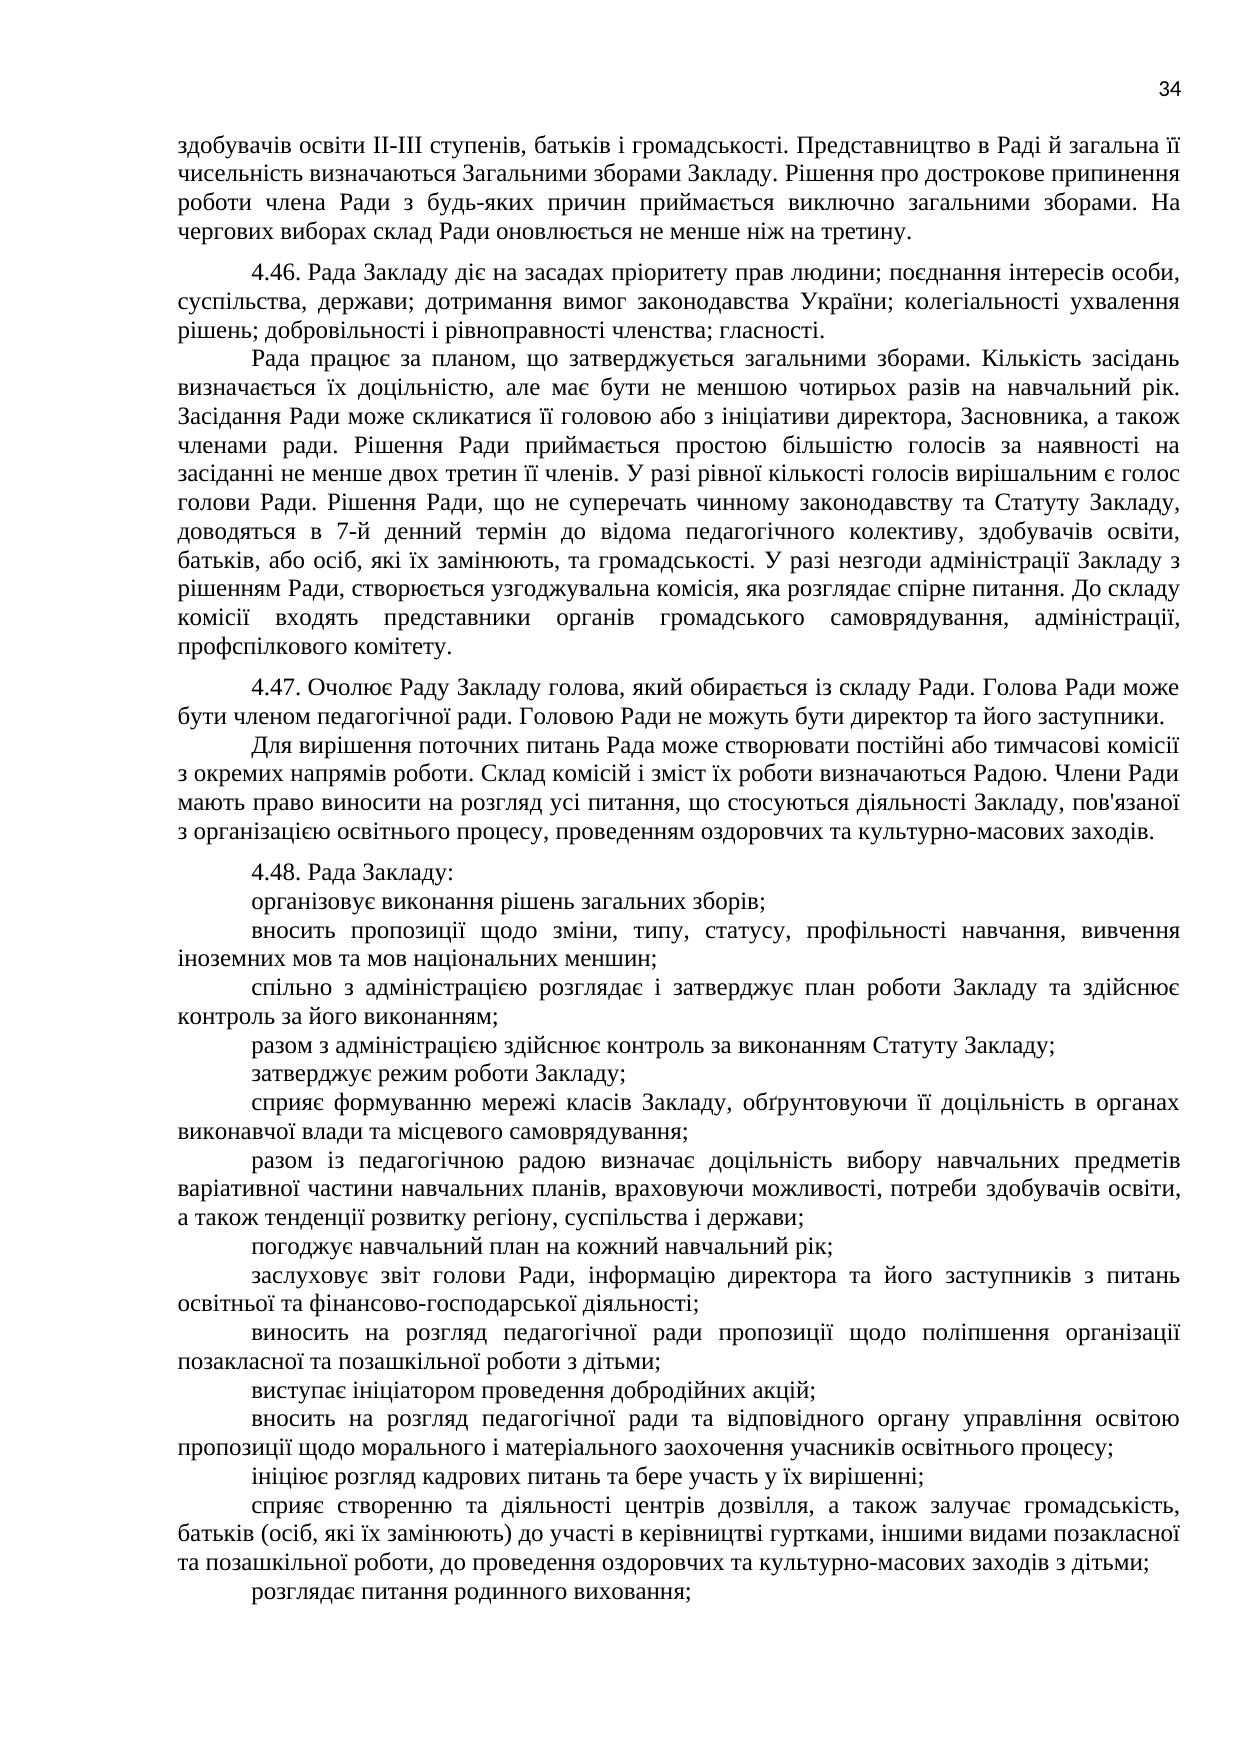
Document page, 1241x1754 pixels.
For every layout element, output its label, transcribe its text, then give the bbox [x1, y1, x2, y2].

text вносить на розгляд педагогічної ради та відповідного органу управління освітою пропозиції щодо морального і матеріального заохочення учасників освітнього процесу; [177, 1403, 1181, 1461]
text сприяє формуванню мережі класів Закладу, обґрунтовуючи її доцільність в органах виконавчої влади та місцевого самоврядування; [177, 1087, 1181, 1145]
text виносить на розгляд педагогічної ради пропозиції щодо поліпшення організації позакласної та позашкільної роботи з дітьми; [177, 1317, 1181, 1375]
text Рада працює за планом, що затверджується загальними зборами. Кількість засідань визначається їх доцільністю, але має бути не меншою чотирьох разів на навчальний рік. Засідання Ради може скликатися її головою або з ініціативи директора, Засновника, а також членами ради. Рішення Ради приймається простою більшістю голосів за наявності на засіданні не менше двох третин її членів. У разі рівної кількості голосів вирішальним є голос голови Ради. Рішення Ради, що не суперечать чинному законодавству та Статуту Закладу, доводяться в 7-й денний термін до відома педагогічного колективу, здобувачів освіти, батьків, або осіб, які їх замінюють, та громадськості. У разі незгоди адміністрації Закладу з рішенням Ради, створюється узгоджувальна комісія, яка розглядає спірне питання. До складу комісії входять представники органів громадського самоврядування, адміністрації, профспілкового комітету. [177, 343, 1181, 660]
text 4.47. Очолює Раду Закладу голова, який обирається із складу Ради. Голова Ради може бути членом педагогічної ради. Головою Ради не можуть бути директор та його заступники. [177, 672, 1181, 730]
text 4.46. Рада Закладу діє на засадах пріоритету прав людини; поєднання інтересів особи, суспільства, держави; дотримання вимог законодавства України; колегіальності ухвалення рішень; добровільності і рівноправності членства; гласності. [177, 257, 1181, 343]
text ініціює розгляд кадрових питань та бере участь у їх вирішенні; [177, 1461, 1181, 1490]
text заслуховує звіт голови Ради, інформацію директора та його заступників з питань освітньої та фінансово-господарської діяльності; [177, 1260, 1181, 1317]
text сприяє створенню та діяльності центрів дозвілля, а також залучає громадськість, батьків (осіб, які їх замінюють) до участі в керівництві гуртками, іншими видами позакласної та позашкільної роботи, до проведення оздоровчих та культурно-масових заходів з дітьми; [177, 1490, 1181, 1576]
text погоджує навчальний план на кожний навчальний рік; [177, 1231, 1181, 1260]
text затверджує режим роботи Закладу; [177, 1058, 1181, 1087]
text 4.48. Рада Закладу: [177, 857, 1181, 886]
text разом з адміністрацією здійснює контроль за виконанням Статуту Закладу; [177, 1030, 1181, 1058]
text спільно з адміністрацією розглядає і затверджує план роботи Закладу та здійснює контроль за його виконанням; [177, 972, 1181, 1030]
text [177, 130, 1181, 245]
text Для вирішення поточних питань Рада може створювати постійні або тимчасові комісії з окремих напрямів роботи. Склад комісій і зміст їх роботи визначаються Радою. Члени Ради мають право виносити на розгляд усі питання, що стосуються діяльності Закладу, пов'язаної з організацією освітнього процесу, проведенням оздоровчих та культурно-масових заходів. [177, 730, 1181, 845]
text розглядає питання родинного виховання; [177, 1576, 1181, 1605]
text виступає ініціатором проведення добродійних акцій; [177, 1375, 1181, 1403]
text разом із педагогічною радою визначає доцільність вибору навчальних предметів варіативної частини навчальних планів, враховуючи можливості, потреби здобувачів освіти, а також тенденції розвитку регіону, суспільства і держави; [177, 1145, 1181, 1231]
text організовує виконання рішень загальних зборів; [177, 886, 1181, 915]
text вносить пропозиції щодо зміни, типу, статусу, профільності навчання, вивчення іноземних мов та мов національних меншин; [177, 915, 1181, 972]
